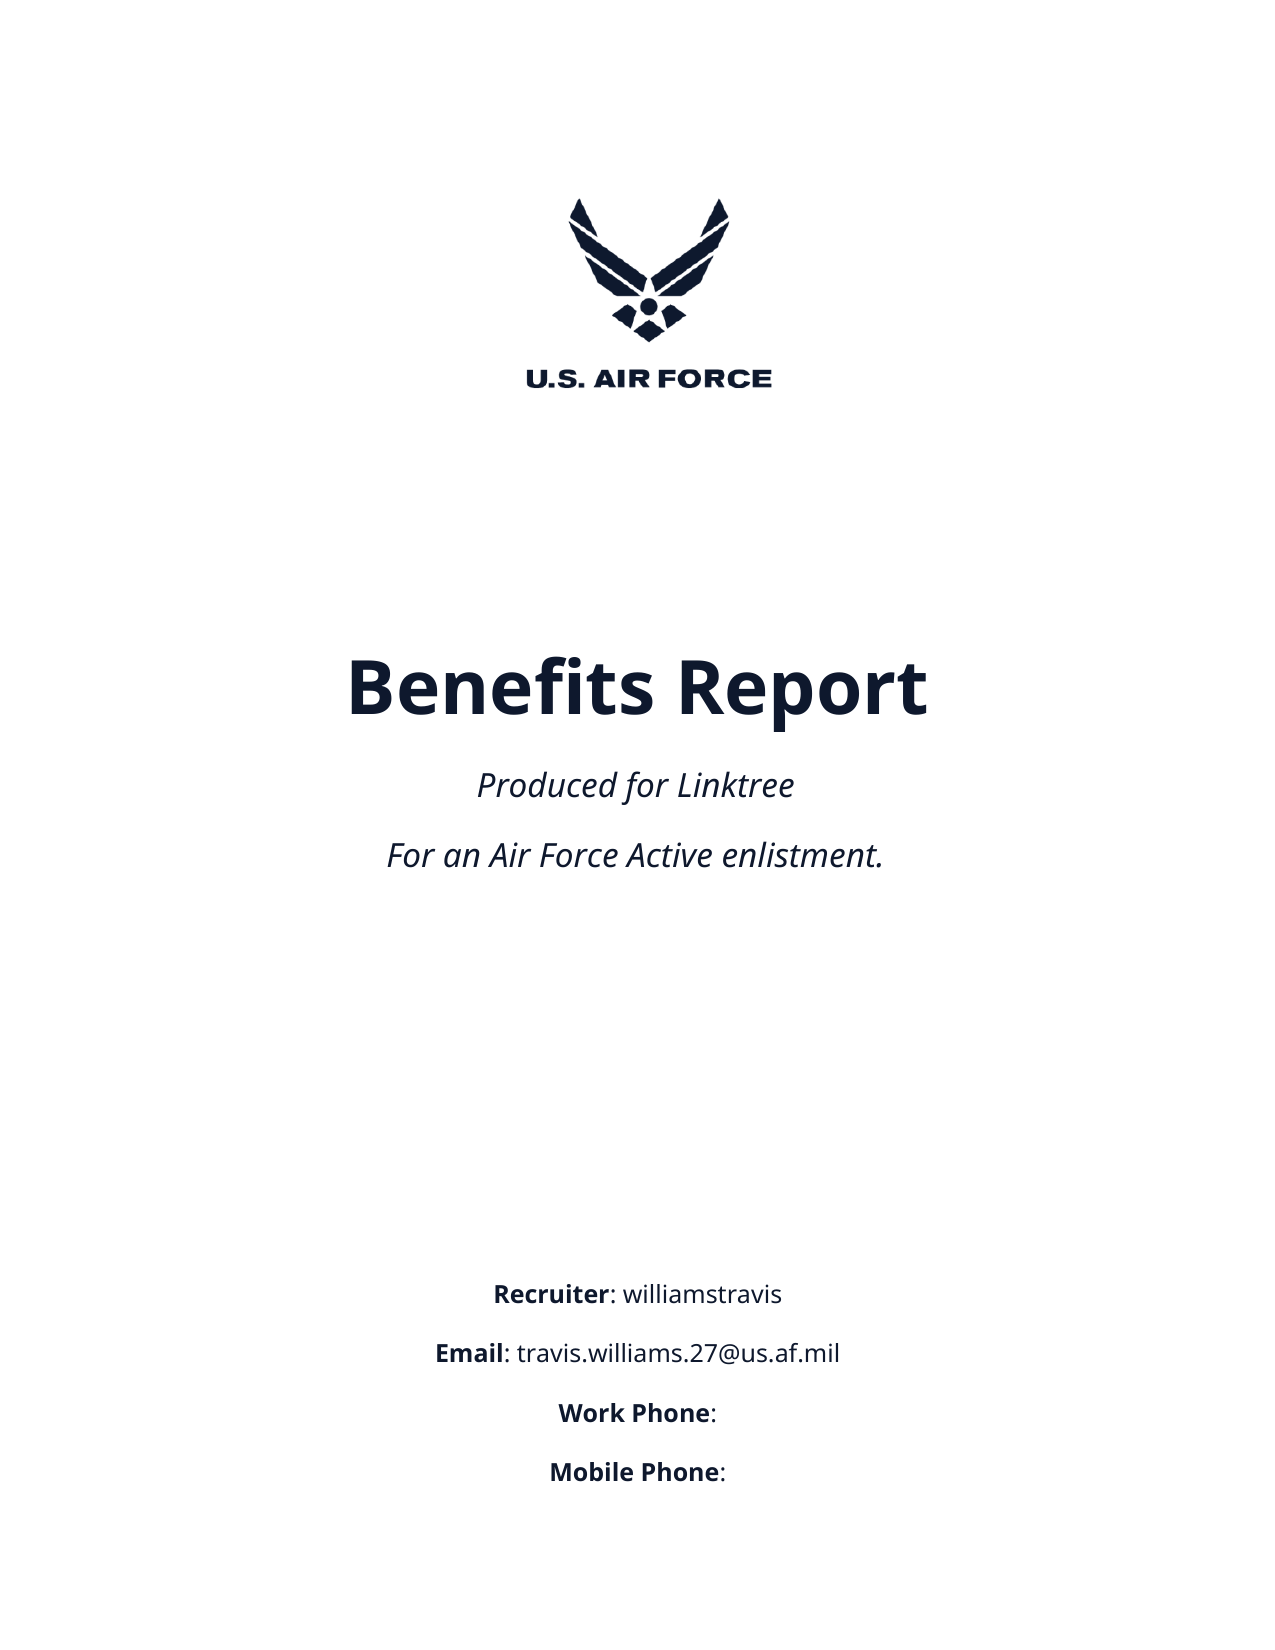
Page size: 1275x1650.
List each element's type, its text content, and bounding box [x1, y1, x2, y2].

text Produced for Linktree [75, 762, 1200, 807]
text Work Phone: [75, 1395, 1200, 1429]
text Benefits Report [75, 634, 1200, 737]
text Mobile Phone: [75, 1454, 1200, 1488]
text Email: travis.williams.27@us.af.mil [75, 1336, 1200, 1370]
text For an Air Force Active enlistment. [75, 832, 1200, 877]
text Recruiter: williamstravis [75, 1277, 1200, 1311]
picture [496, 147, 803, 454]
